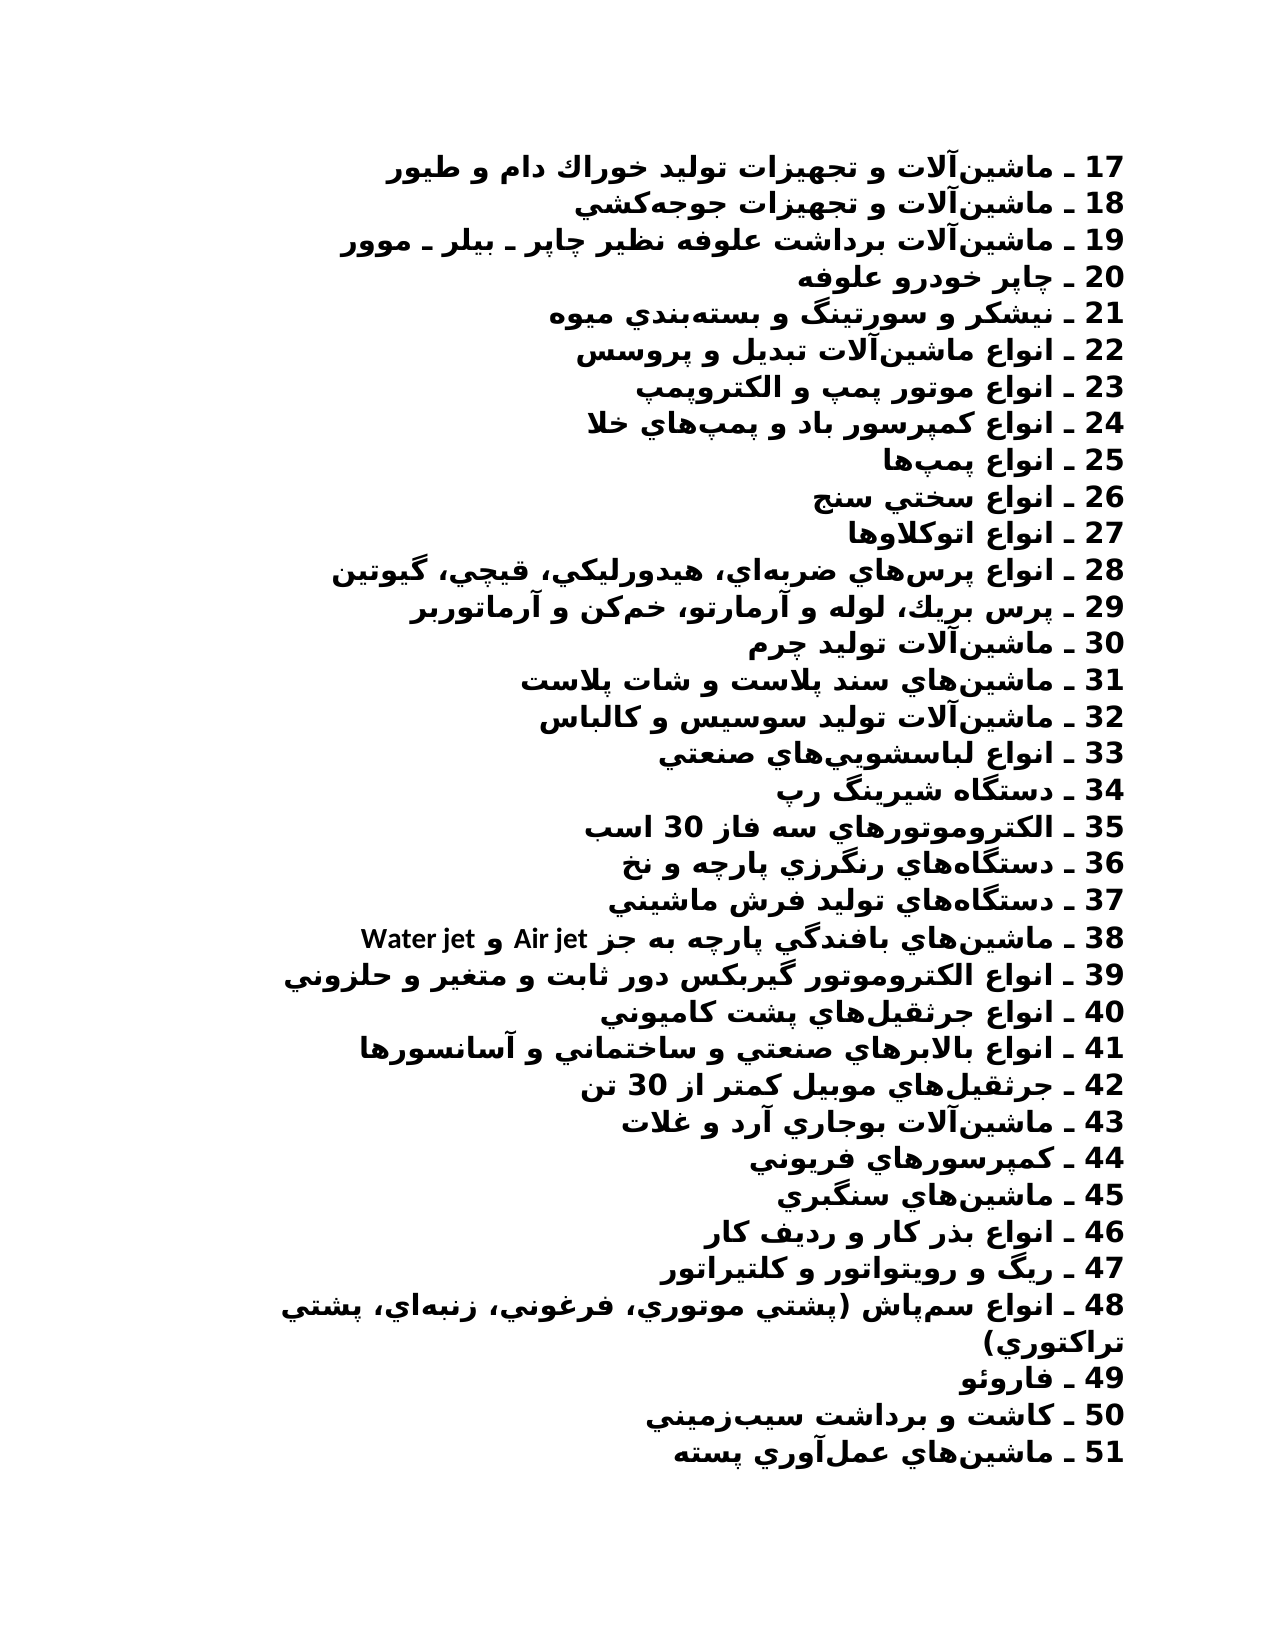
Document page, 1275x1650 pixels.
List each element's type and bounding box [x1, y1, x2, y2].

text [150, 150, 1125, 1469]
